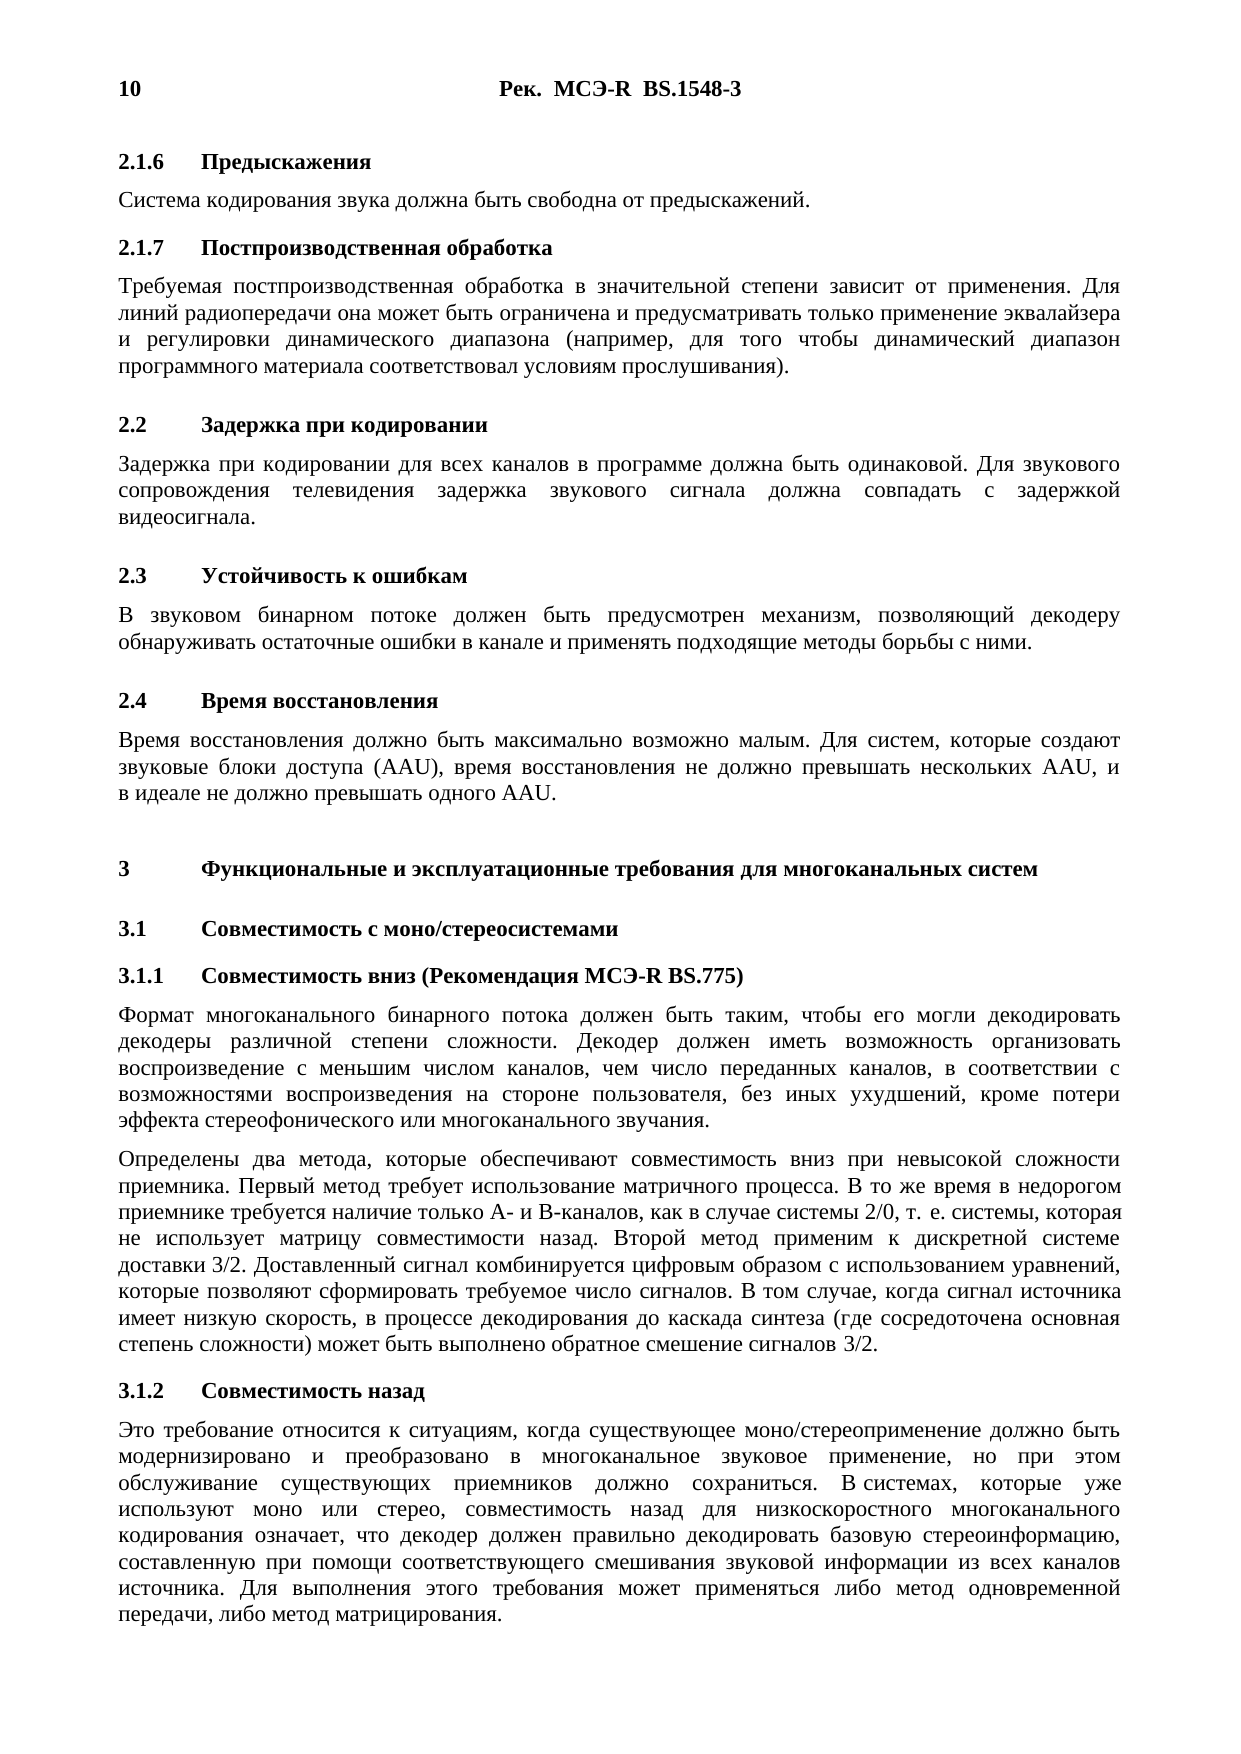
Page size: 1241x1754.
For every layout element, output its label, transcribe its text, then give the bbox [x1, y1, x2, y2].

subtitle 2.1.6 Предыскажения [118, 148, 1122, 174]
text Система кодирования звука должна быть свободна от предыскажений. [118, 187, 1122, 213]
text Требуемая постпроизводственная обработка в значительной степени зависит от применения. Для линий радиопередачи она может быть ограничена и предусматривать только применение эквалайзера и регулировки динамического диапазона (например, для того чтобы динамический диапазон программного материала соответствовал условиям прослушивания). [118, 273, 1122, 378]
subtitle 3 Функциональные и эксплуатационные требования для многоканальных систем [118, 855, 1122, 882]
subtitle 2.2 Задержка при кодировании [118, 411, 1122, 438]
subtitle 3.1.2 Совместимость назад [118, 1377, 1122, 1403]
text Формат многоканального бинарного потока должен быть таким, чтобы его могли декодировать декодеры различной степени сложности. Декодер должен иметь возможность организовать воспроизведение с меньшим числом каналов, чем число переданных каналов, в соответствии с возможностями воспроизведения на стороне пользователя, без иных ухудшений, кроме потери эффекта стереофонического или многоканального звучания. [118, 1001, 1122, 1133]
text Время восстановления должно быть максимально возможно малым. Для систем, которые создают звуковые блоки доступа (AAU), время восстановления не должно превышать нескольких AAU, и в идеале не должно превышать одного AAU. [118, 726, 1122, 805]
subtitle 3.1 Совместимость с моно/стереосистемами [118, 915, 1122, 941]
subtitle 2.4 Время восстановления [118, 687, 1122, 714]
text Определены два метода, которые обеспечивают совместимость вниз при невысокой сложности приемника. Первый метод требует использование матричного процесса. В то же время в недорогом приемнике требуется наличие только A- и B-каналов, как в случае системы 2/0, т. е. системы, которая не использует матрицу совместимости назад. Второй метод применим к дискретной системе доставки 3/2. Доставленный сигнал комбинируется цифровым образом с использованием уравнений, которые позволяют сформировать требуемое число сигналов. В том случае, когда сигнал источника имеет низкую скорость, в процессе декодирования до каскада синтеза (где сосредоточена основная степень сложности) может быть выполнено обратное смешение сигналов 3/2. [118, 1145, 1122, 1356]
text В звуковом бинарном потоке должен быть предусмотрен механизм, позволяющий декодеру обнаруживать остаточные ошибки в канале и применять подходящие методы борьбы с ними. [118, 601, 1122, 654]
subtitle 2.1.7 Постпроизводственная обработка [118, 234, 1122, 260]
subtitle 2.3 Устойчивость к ошибкам [118, 563, 1122, 589]
subtitle 3.1.1 Совместимость вниз (Рекомендация МСЭ-R BS.775) [118, 962, 1122, 989]
text Это требование относится к ситуациям, когда существующее моно/стереоприменение должно быть модернизировано и преобразовано в многоканальное звуковое применение, но при этом обслуживание существующих приемников должно сохраниться. В системах, которые уже используют моно или стерео, совместимость назад для низкоскоростного многоканального кодирования означает, что декодер должен правильно декодировать базовую стереоинформацию, составленную при помощи соответствующего смешивания звуковой информации из всех каналов источника. Для выполнения этого требования может применяться либо метод одновременной передачи, либо метод матрицирования. [118, 1416, 1122, 1627]
text Задержка при кодировании для всех каналов в программе должна быть одинаковой. Для звукового сопровождения телевидения задержка звукового сигнала должна совпадать с задержкой видеосигнала. [118, 450, 1122, 529]
